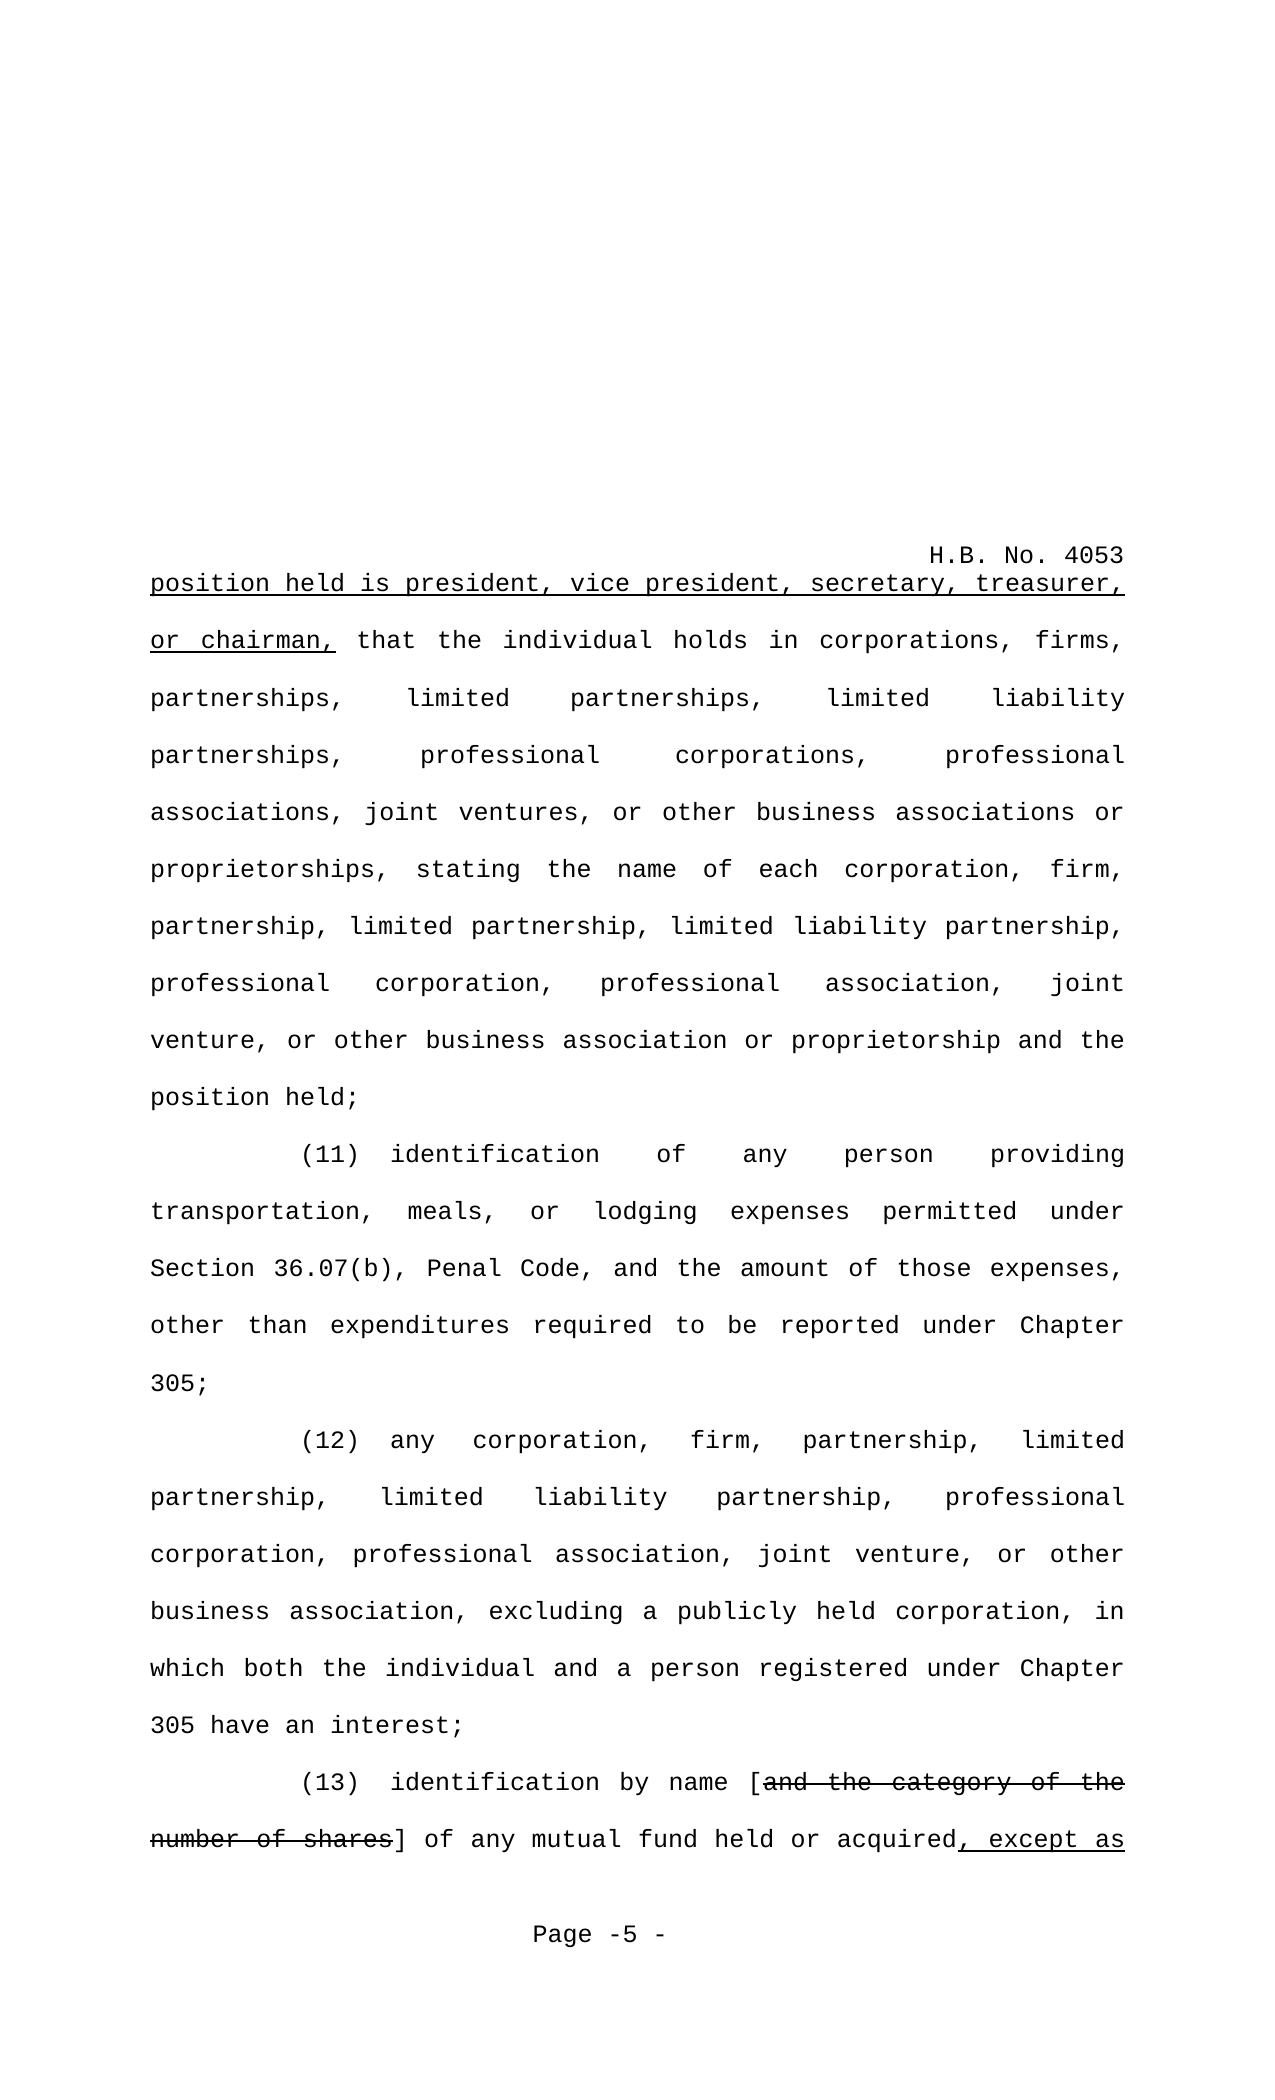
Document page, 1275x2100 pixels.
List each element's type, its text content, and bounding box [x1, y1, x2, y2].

text (11) identification of any person providing transportation, meals, or lodging expenses permitted under Section 36.07(b), Penal Code, and the amount of those expenses, other than expenditures required to be reported under Chapter 305; [150, 1142, 1125, 1398]
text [150, 1769, 1125, 1855]
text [150, 571, 1125, 594]
text (12) any corporation, firm, partnership, limited partnership, limited liability partnership, professional corporation, professional association, joint venture, or other business association, excluding a publicly held corporation, in which both the individual and a person registered under Chapter 305 have an interest; [150, 1427, 1125, 1741]
